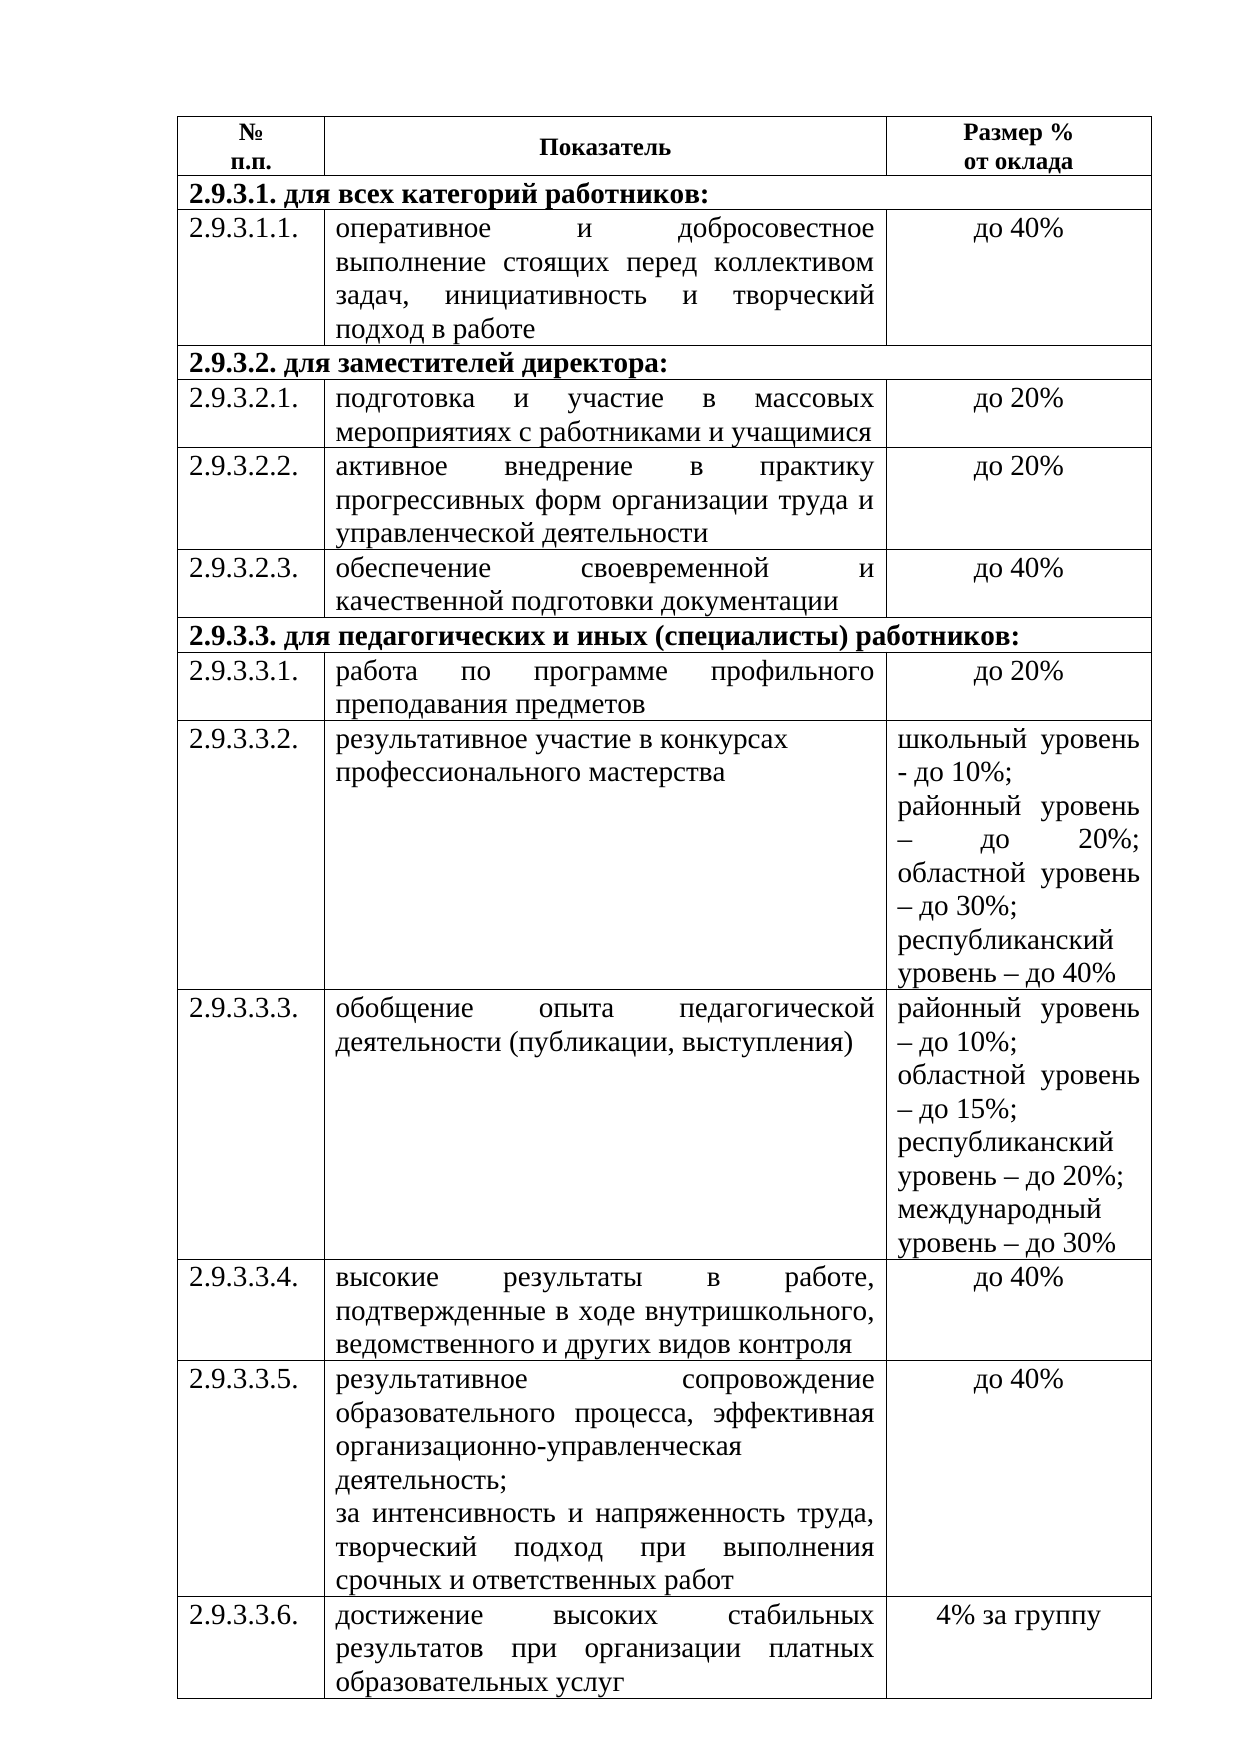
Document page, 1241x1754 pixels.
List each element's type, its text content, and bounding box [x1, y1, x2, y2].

table_cell 2.9.3.3. для педагогических и иных (специалисты) работников: [178, 618, 1151, 652]
table_header Показатель [325, 117, 886, 175]
table_cell 2.9.3.3.5. [178, 1361, 324, 1596]
table_cell до 20% [887, 653, 1151, 720]
table_header № п.п. [178, 117, 324, 175]
table_cell результативное сопровождение образовательного процесса, эффективная организационно-управленческая деятельность; за интенсивность и напряженность труда, творческий подход при выполнения срочных и ответственных работ [325, 1361, 886, 1596]
table_cell активное внедрение в практику прогрессивных форм организации труда и управленческой деятельности [325, 448, 886, 549]
table_cell школьный уровень - до 10%; районный уровень – до 20%; областной уровень – до 30%; республиканский уровень – до 40% [887, 721, 1151, 989]
table_cell 2.9.3.3.1. [178, 653, 324, 720]
table_cell 2.9.3.3.4. [178, 1260, 324, 1360]
table_cell 2.9.3.2. для заместителей директора: [178, 346, 1151, 379]
table_cell до 20% [887, 448, 1151, 549]
table_cell результативное участие в конкурсах профессионального мастерства [325, 721, 886, 989]
table_cell работа по программе профильного преподавания предметов [325, 653, 886, 720]
table_cell до 40% [887, 550, 1151, 617]
table_cell обеспечение своевременной и качественной подготовки документации [325, 550, 886, 617]
table_header Размер % от оклада [887, 117, 1151, 175]
table_cell 2.9.3.2.1. [178, 380, 324, 447]
table_cell 2.9.3.2.3. [178, 550, 324, 617]
table_cell до 20% [887, 380, 1151, 447]
table_cell 2.9.3.3.6. [178, 1597, 324, 1698]
table_cell 4% за группу [887, 1597, 1151, 1698]
table_cell высокие результаты в работе, подтвержденные в ходе внутришкольного, ведомственного и других видов контроля [325, 1260, 886, 1360]
table_cell 2.9.3.1.1. [178, 210, 324, 344]
table_cell обобщение опыта педагогической деятельности (публикации, выступления) [325, 990, 886, 1258]
table_cell 2.9.3.2.2. [178, 448, 324, 549]
table_cell оперативное и добросовестное выполнение стоящих перед коллективом задач, инициативность и творческий подход в работе [325, 210, 886, 344]
table_cell подготовка и участие в массовых мероприятиях с работниками и учащимися [325, 380, 886, 447]
table_cell до 40% [887, 1260, 1151, 1360]
table_cell 2.9.3.3.2. [178, 721, 324, 989]
table_cell до 40% [887, 210, 1151, 344]
table_cell 2.9.3.1. для всех категорий работников: [178, 176, 1151, 209]
table_cell районный уровень – до 10%; областной уровень – до 15%; республиканский уровень – до 20%; международный уровень – до 30% [887, 990, 1151, 1258]
table_cell до 40% [887, 1361, 1151, 1596]
table_cell 2.9.3.3.3. [178, 990, 324, 1258]
table_cell достижение высоких стабильных результатов при организации платных образовательных услуг [325, 1597, 886, 1698]
